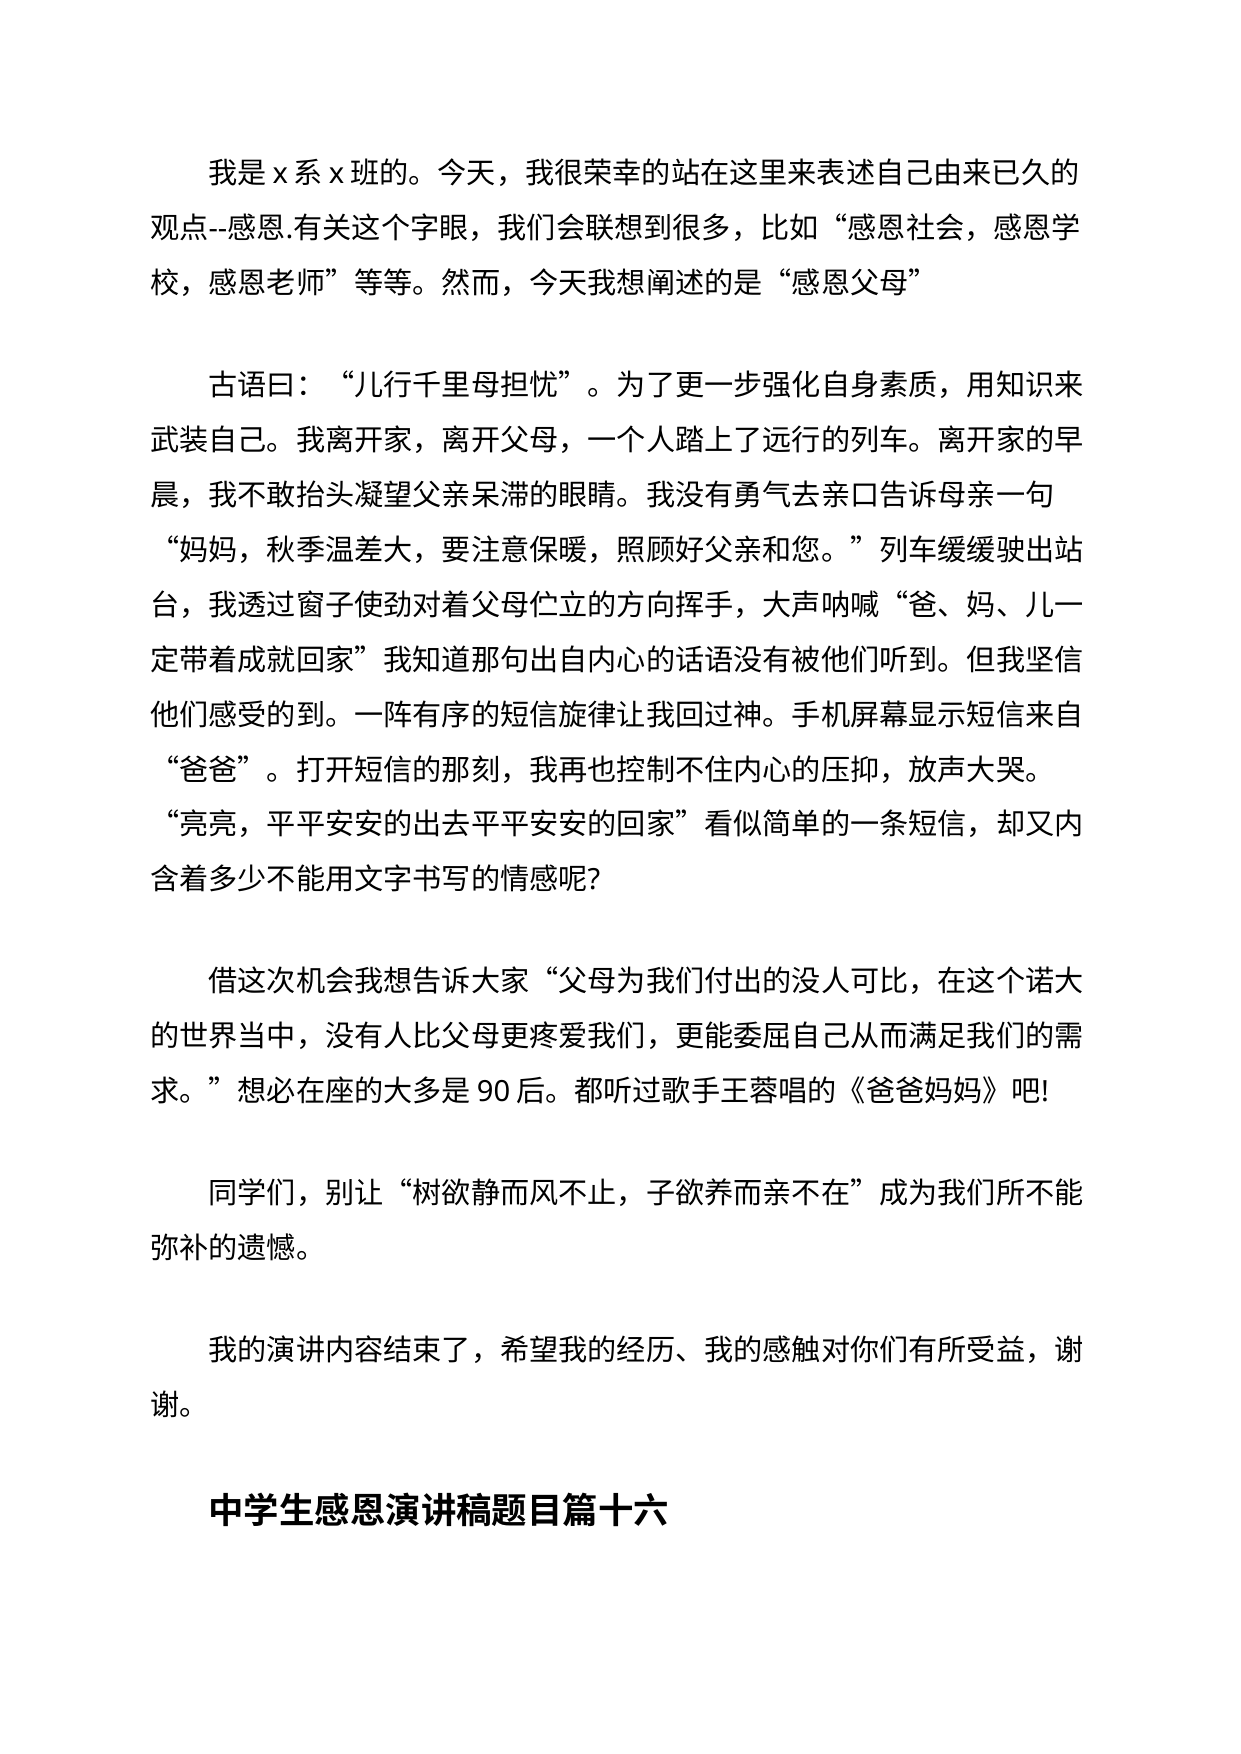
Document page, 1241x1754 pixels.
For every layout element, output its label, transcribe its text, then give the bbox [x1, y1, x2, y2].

text 我是x系x班的。今天，我很荣幸的站在这里来表述自己由来已久的观点--感恩.有关这个字眼，我们会联想到很多，比如“感恩社会，感恩学校，感恩老师”等等。然而，今天我想阐述的是“感恩父母” [150, 150, 1090, 302]
text 同学们，别让“树欲静而风不止，子欲养而亲不在”成为我们所不能弥补的遗憾。 [150, 1169, 1090, 1267]
text 古语曰：“儿行千里母担忧”。为了更一步强化自身素质，用知识来武装自己。我离开家，离开父母，一个人踏上了远行的列车。离开家的早晨，我不敢抬头凝望父亲呆滞的眼睛。我没有勇气去亲口告诉母亲一句“妈妈，秋季温差大，要注意保暖，照顾好父亲和您。”列车缓缓驶出站台，我透过窗子使劲对着父母伫立的方向挥手，大声呐喊“爸、妈、儿一定带着成就回家”我知道那句出自内心的话语没有被他们听到。但我坚信他们感受的到。一阵有序的短信旋律让我回过神。手机屏幕显示短信来自“爸爸”。打开短信的那刻，我再也控制不住内心的压抑，放声大哭。“亮亮，平平安安的出去平平安安的回家”看似简单的一条短信，却又内含着多少不能用文字书写的情感呢? [150, 362, 1090, 898]
text 我的演讲内容结束了，希望我的经历、我的感触对你们有所受益，谢谢。 [150, 1326, 1090, 1423]
text 借这次机会我想告诉大家“父母为我们付出的没人可比，在这个诺大的世界当中，没有人比父母更疼爱我们，更能委屈自己从而满足我们的需求。”想必在座的大多是90后。都听过歌手王蓉唱的《爸爸妈妈》吧! [150, 958, 1090, 1110]
text 中学生感恩演讲稿题目篇十六 [150, 1483, 1090, 1534]
